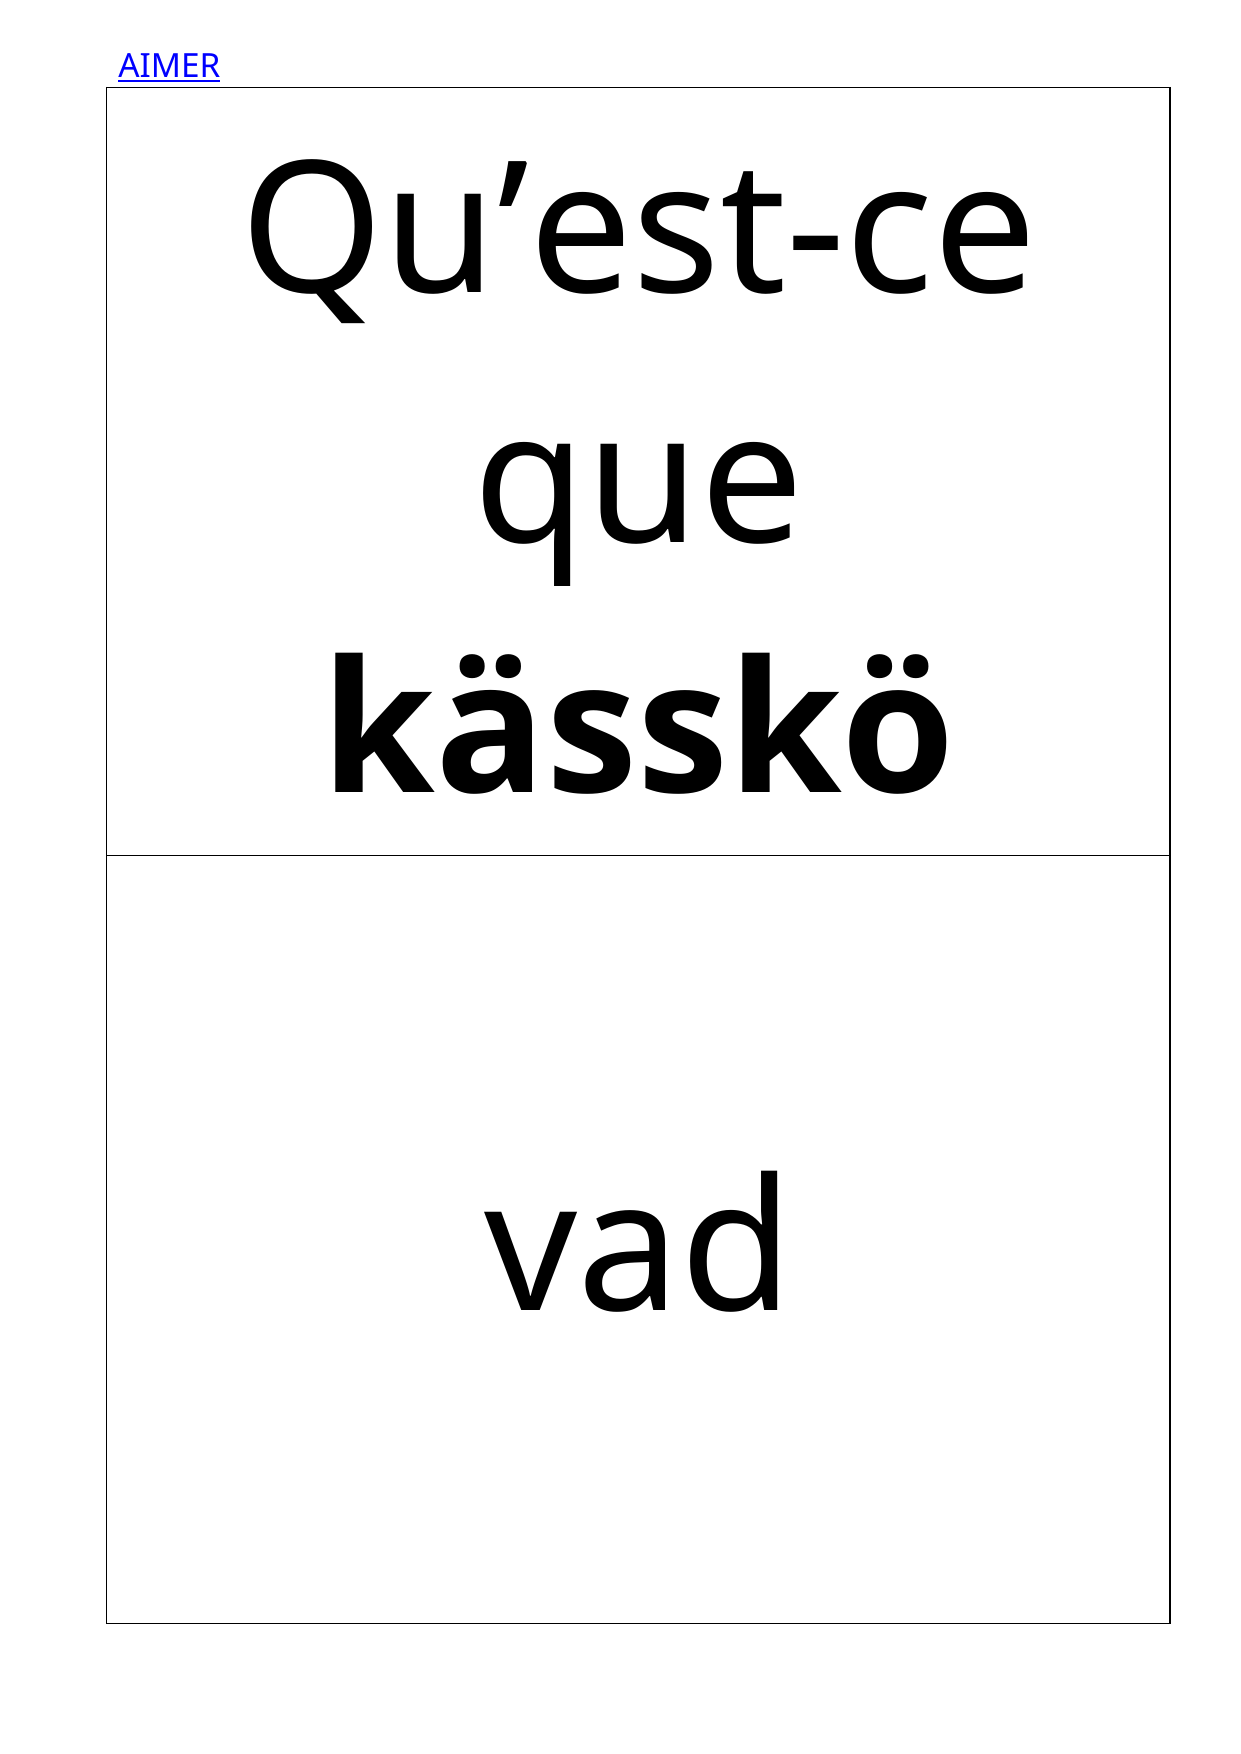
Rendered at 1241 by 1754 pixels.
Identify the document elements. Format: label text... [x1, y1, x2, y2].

table_cell vad [107, 856, 1169, 1622]
subtitle AIMER [118, 41, 1199, 87]
table_header Qu’est-ce que kässkö [107, 88, 1169, 854]
